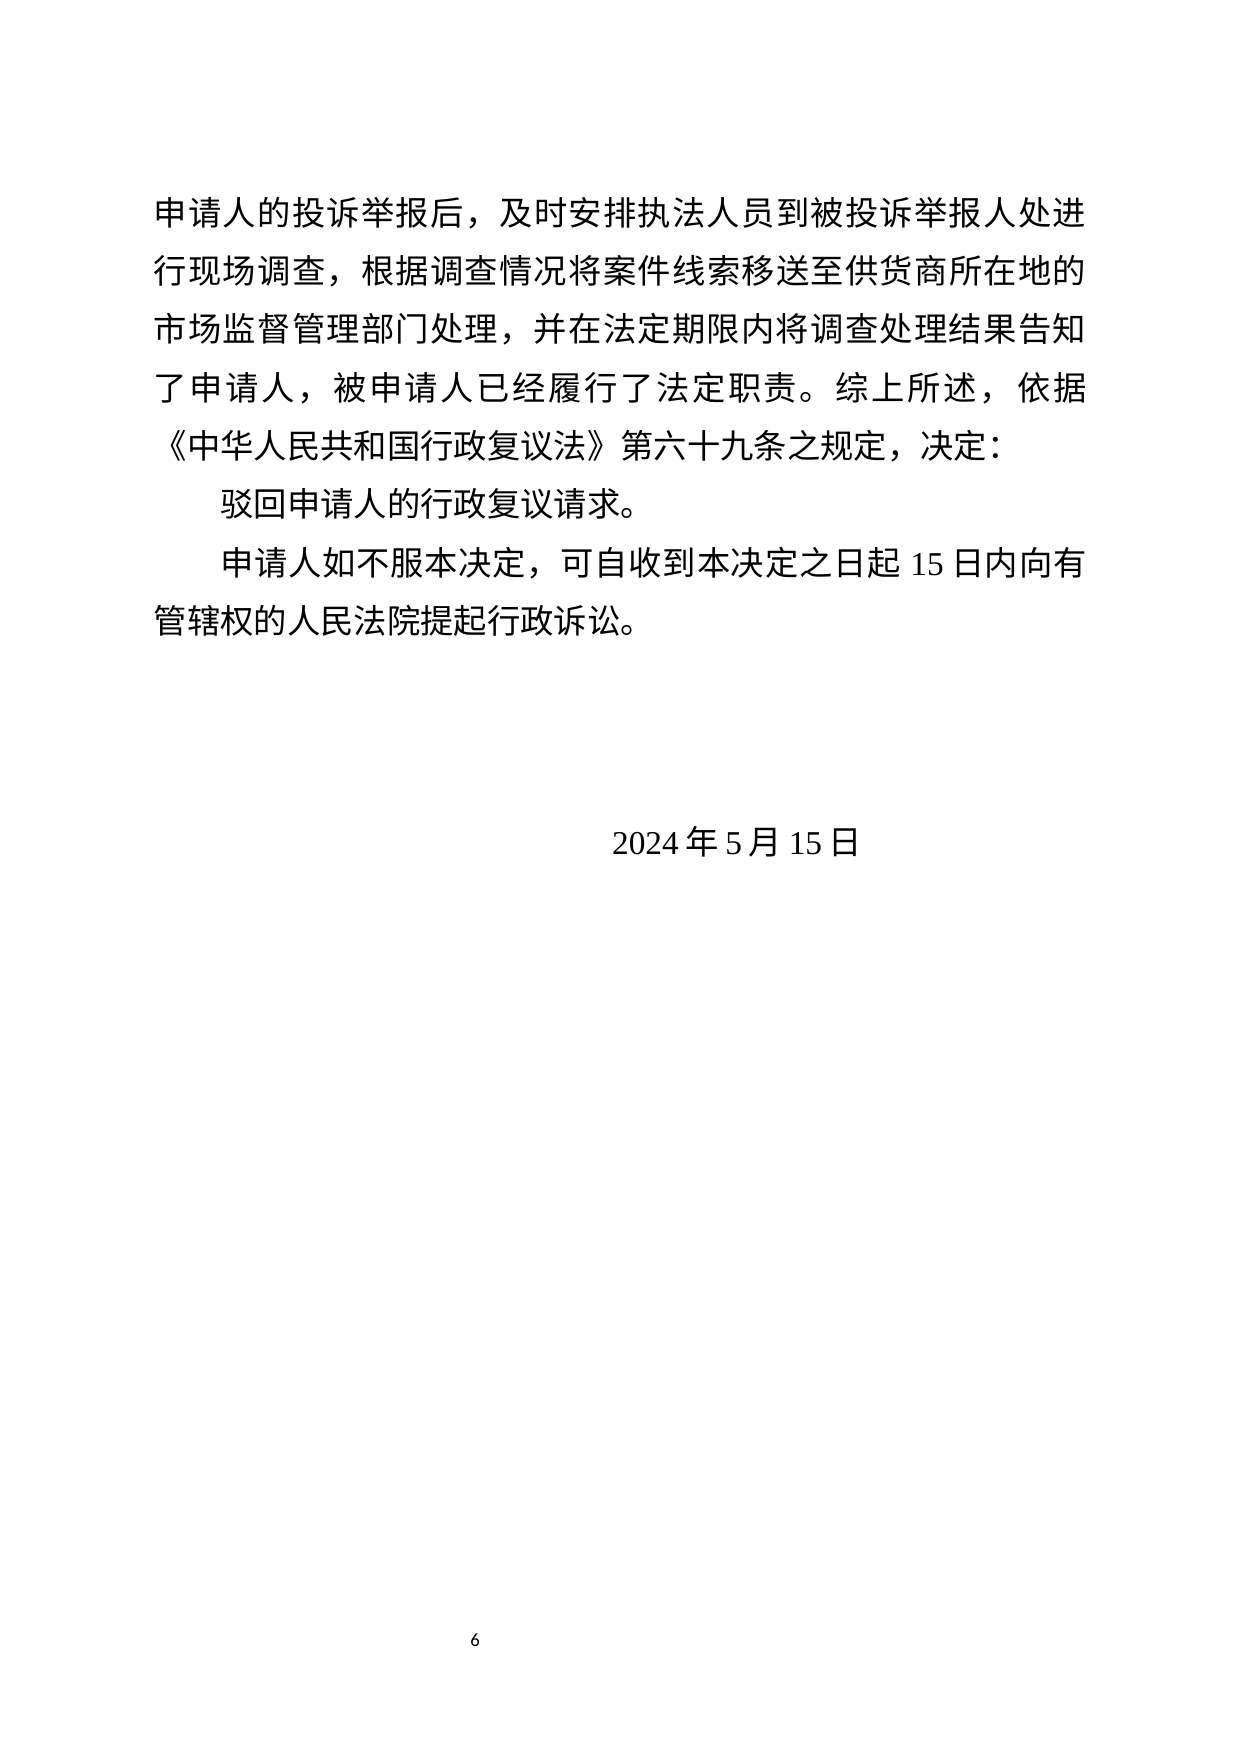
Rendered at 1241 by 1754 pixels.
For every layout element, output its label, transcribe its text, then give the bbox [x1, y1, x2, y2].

text 驳回申请人的行政复议请求。 [153, 470, 1087, 528]
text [153, 178, 1087, 470]
text 申请人如不服本决定，可自收到本决定之日起15日内向有管辖权的人民法院提起行政诉讼。 [153, 528, 1087, 645]
text 2024年5月15日 [153, 807, 1087, 872]
